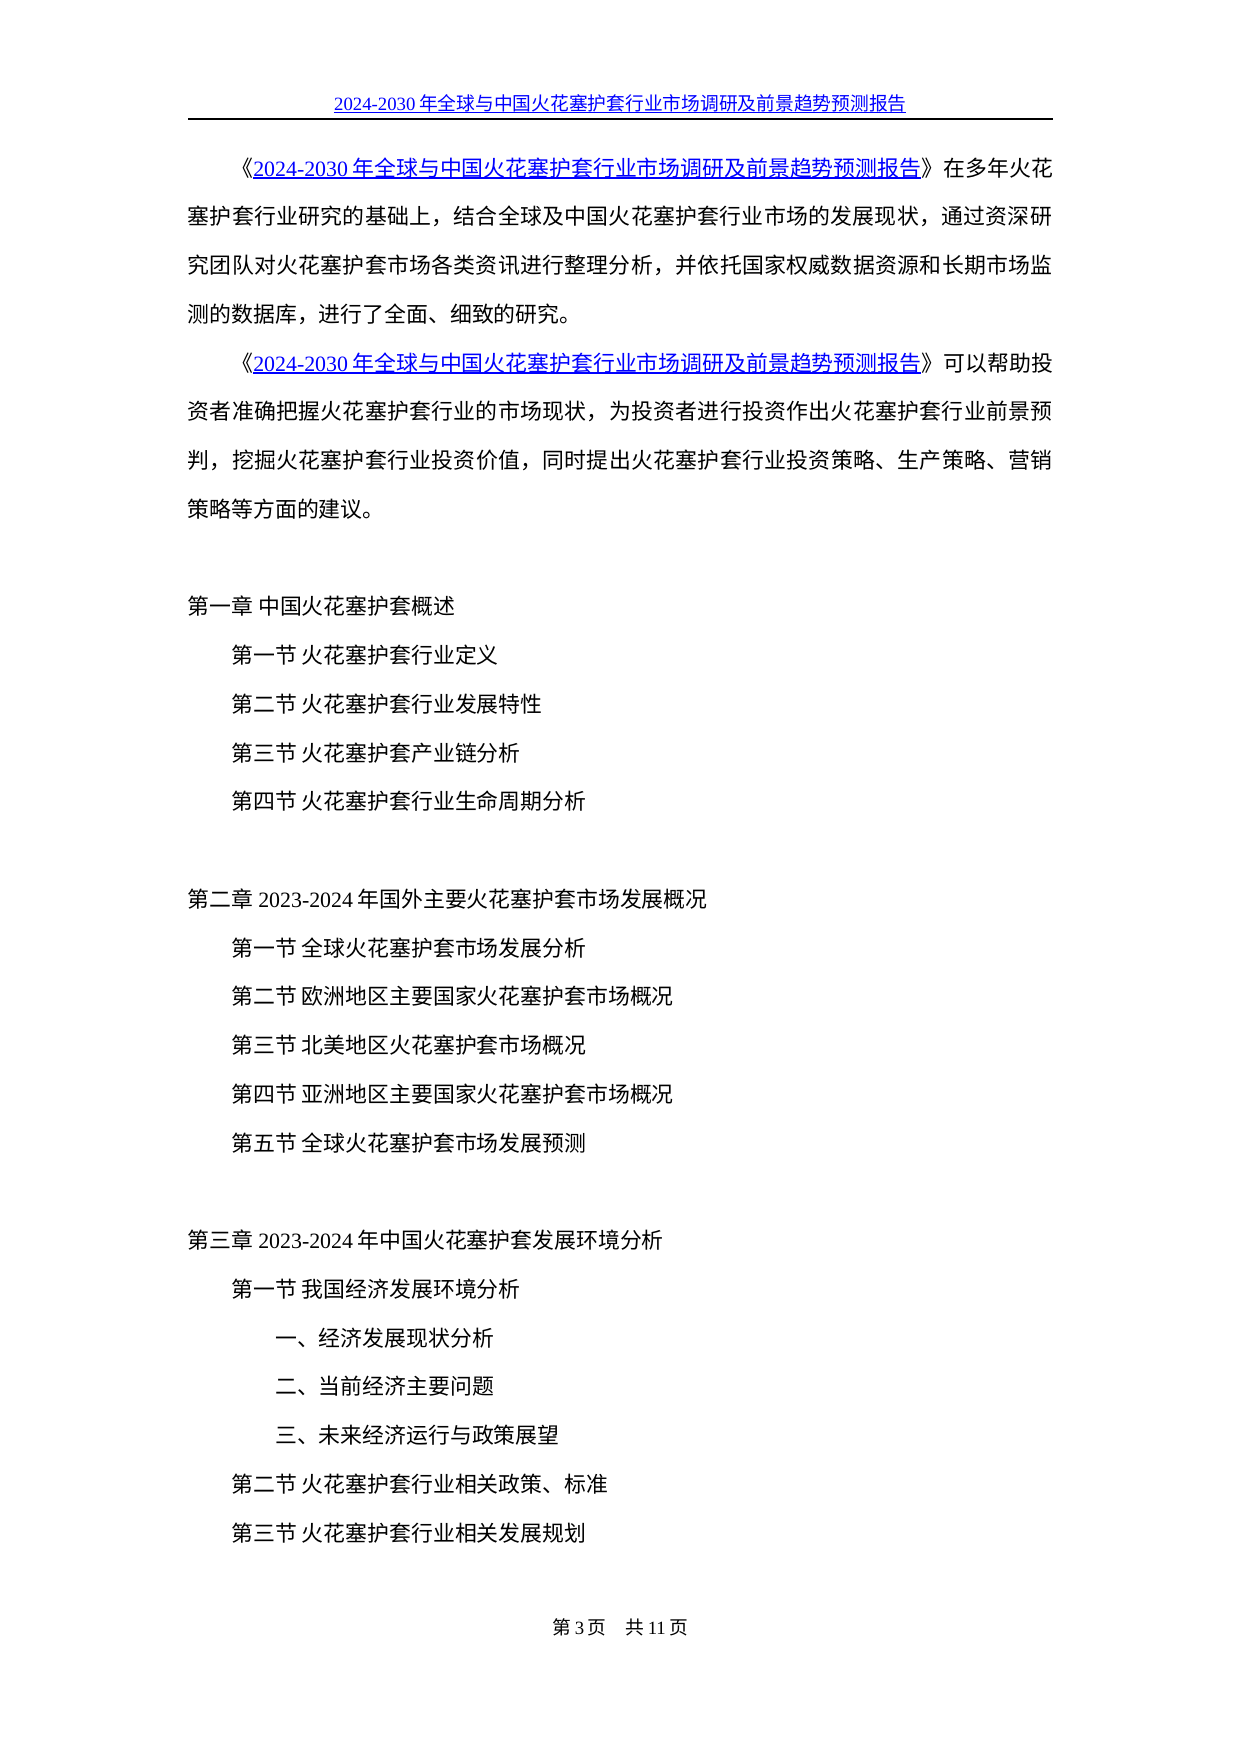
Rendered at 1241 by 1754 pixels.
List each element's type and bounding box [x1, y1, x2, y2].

text [187, 150, 1053, 1548]
